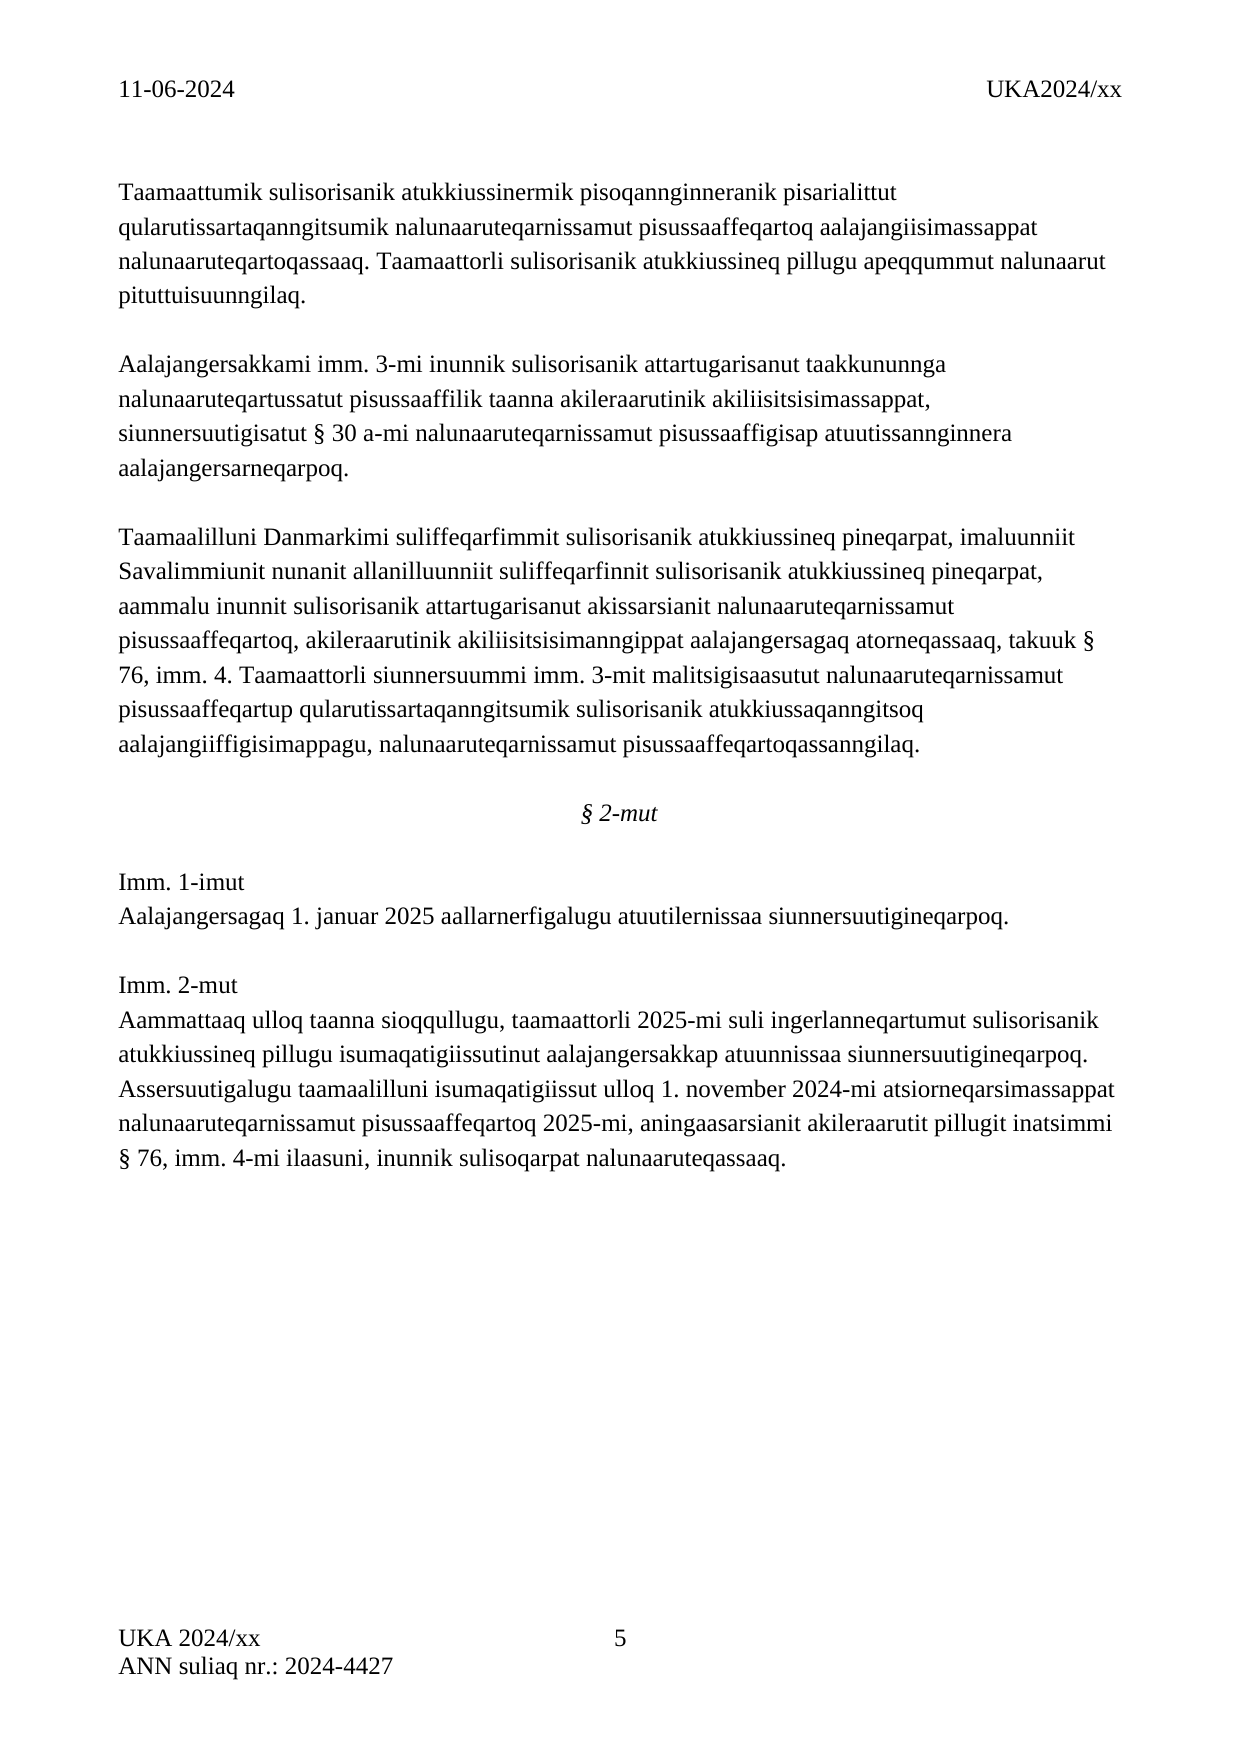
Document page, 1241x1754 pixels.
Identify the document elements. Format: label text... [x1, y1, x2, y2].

text Taamaalilluni Danmarkimi suliffeqarfimmit sulisorisanik atukkiussineq pineqarpat, imaluunniit Savalimmiunit nunanit allanilluunniit suliffeqarfinnit sulisorisanik atukkiussineq pineqarpat, aammalu inunnit sulisorisanik attartugarisanut akissarsianit nalunaaruteqarnissamut pisussaaffeqartoq, akileraarutinik akiliisitsisimanngippat aalajangersagaq atorneqassaaq, takuuk § 76, imm. 4. Taamaattorli siunnersuummi imm. 3-mit malitsigisaasutut nalunaaruteqarnissamut pisussaaffeqartup qularutissartaqanngitsumik sulisorisanik atukkiussaqanngitsoq aalajangiiffigisimappagu, nalunaaruteqarnissamut pisussaaffeqartoqassanngilaq. [118, 522, 1122, 758]
text Aammattaaq ulloq taanna sioqqullugu, taamaattorli 2025-mi suli ingerlanneqartumut sulisorisanik atukkiussineq pillugu isumaqatigiissutinut aalajangersakkap atuunnissaa siunnersuutigineqarpoq. Assersuutigalugu taamaalilluni isumaqatigiissut ulloq 1. november 2024-mi atsiorneqarsimassappat nalunaaruteqarnissamut pisussaaffeqartoq 2025-mi, aningaasarsianit akileraarutit pillugit inatsimmi § 76, imm. 4-mi ilaasuni, inunnik sulisoqarpat nalunaaruteqassaaq. [118, 1005, 1122, 1171]
text Aalajangersagaq 1. januar 2025 aallarnerfigalugu atuutilernissaa siunnersuutigineqarpoq. [118, 901, 1122, 930]
text Imm. 2-mut [118, 970, 1122, 999]
text § 2-mut [118, 798, 1122, 827]
text Taamaattumik sulisorisanik atukkiussinermik pisoqannginneranik pisarialittut qularutissartaqanngitsumik nalunaaruteqarnissamut pisussaaffeqartoq aalajangiisimassappat nalunaaruteqartoqassaaq. Taamaattorli sulisorisanik atukkiussineq pillugu apeqqummut nalunaarut pituttuisuunngilaq. [118, 177, 1122, 309]
text Aalajangersakkami imm. 3-mi inunnik sulisorisanik attartugarisanut taakkununnga nalunaaruteqartussatut pisussaaffilik taanna akileraarutinik akiliisitsisimassappat, siunnersuutigisatut § 30 a-mi nalunaaruteqarnissamut pisussaaffigisap atuutissannginnera aalajangersarneqarpoq. [118, 349, 1122, 482]
text Imm. 1-imut [118, 867, 1122, 896]
